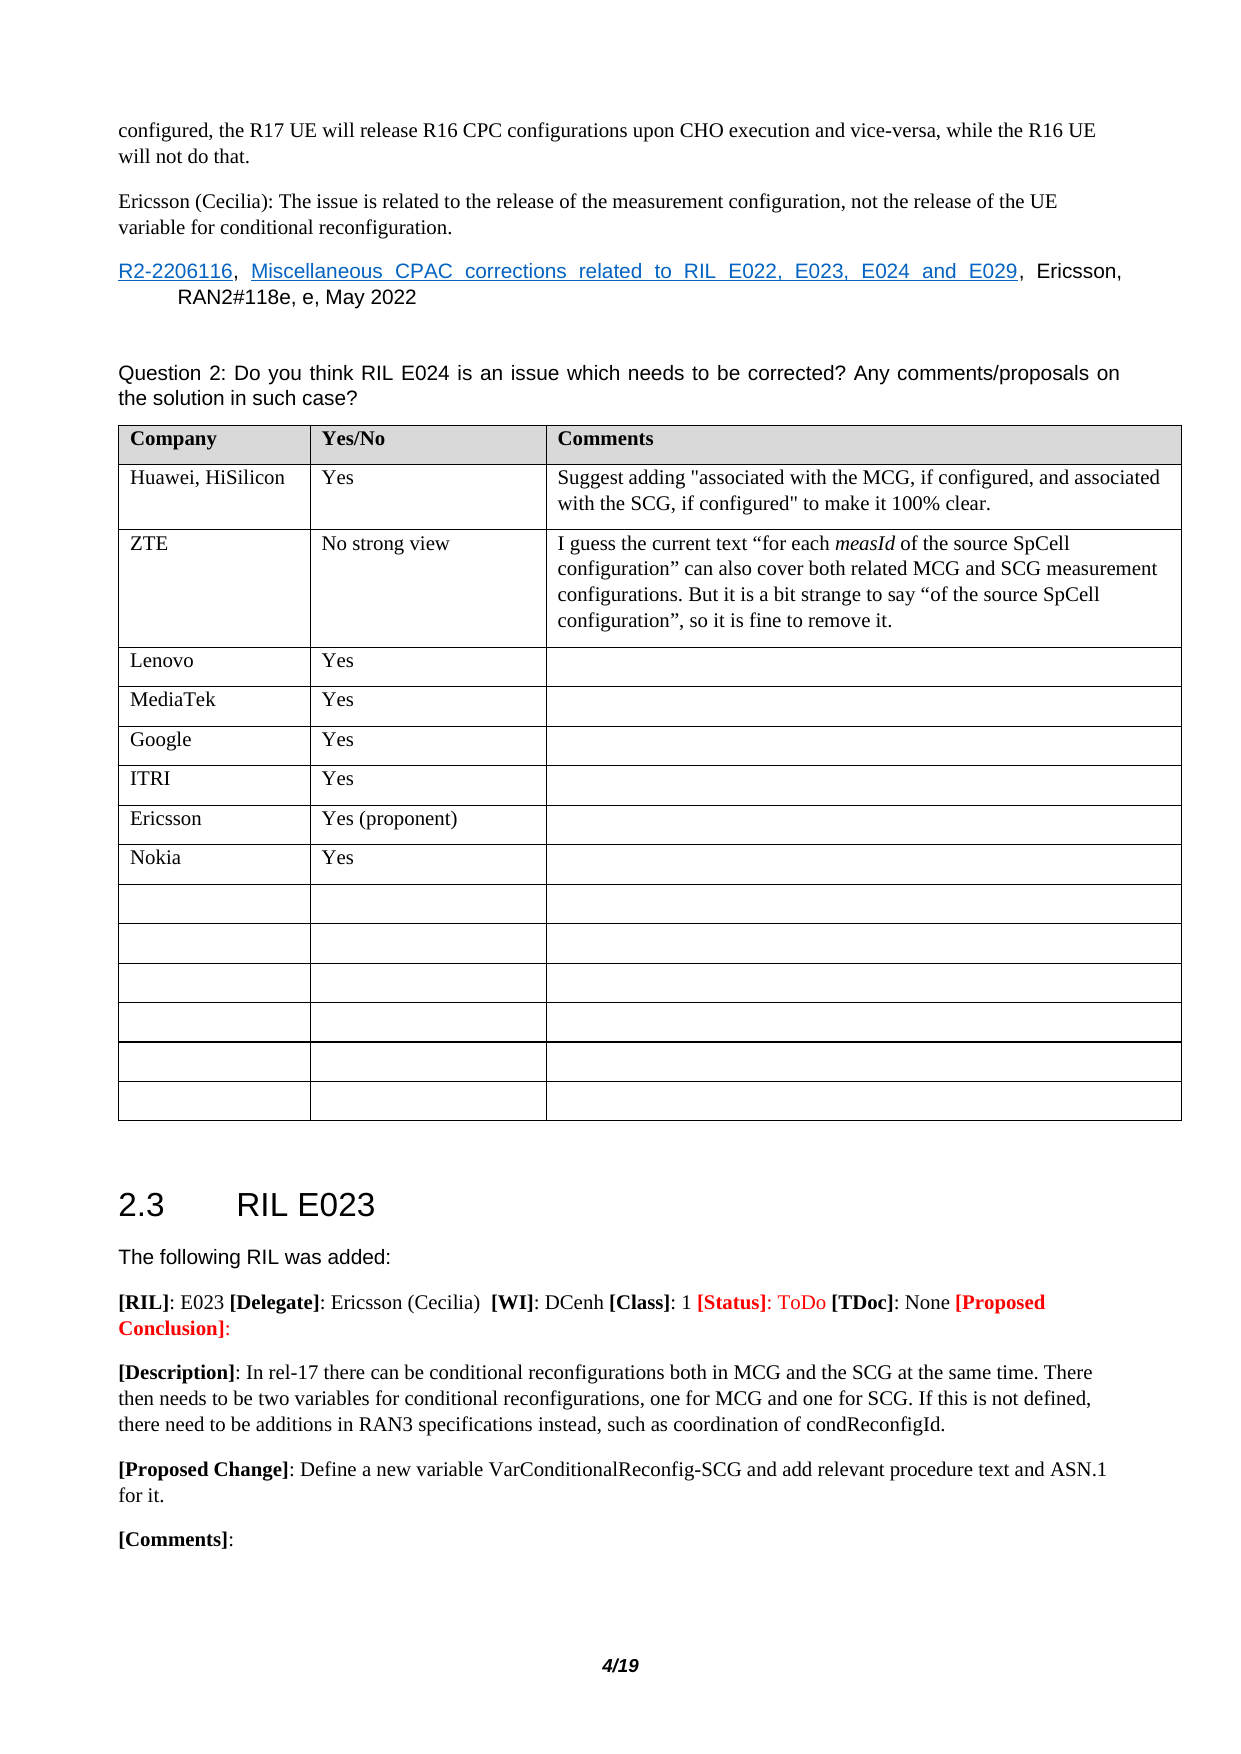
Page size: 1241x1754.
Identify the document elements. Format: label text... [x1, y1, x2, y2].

table_cell MediaTek [119, 687, 310, 726]
table_cell [311, 885, 546, 923]
table_cell Ericsson [119, 806, 310, 844]
table_cell Yes (proponent) [311, 806, 546, 844]
table_header Company [119, 426, 310, 464]
table_cell No strong view [311, 530, 546, 647]
subtitle 2.3 RIL E023 [118, 1185, 1122, 1223]
table_cell [547, 727, 1181, 765]
table_cell Yes [311, 687, 546, 726]
table_cell Yes [311, 727, 546, 765]
table_cell [547, 1043, 1181, 1081]
text [RIL]: E023 [Delegate]: Ericsson (Cecilia) [WI]: DCenh [Class]: 1 [Status]: ToDo [TDoc]: None [Proposed Conclusion]: [118, 1289, 1122, 1339]
table_cell [119, 924, 310, 962]
table_cell [311, 1082, 546, 1120]
text [Proposed Change]: Define a new variable VarConditionalReconfig-SCG and add relevant procedure text and ASN.1 for it. [118, 1457, 1122, 1507]
table_cell [119, 964, 310, 1002]
table_cell [547, 1082, 1181, 1120]
table_cell [311, 1003, 546, 1041]
table_cell Google [119, 727, 310, 765]
table_cell [119, 1082, 310, 1120]
table_cell [547, 648, 1181, 686]
table_cell ZTE [119, 530, 310, 647]
table_cell [311, 964, 546, 1002]
table_cell [547, 766, 1181, 804]
table_cell [119, 885, 310, 923]
table_cell [547, 806, 1181, 844]
table_cell Nokia [119, 845, 310, 883]
table_cell [119, 1003, 310, 1041]
table_cell ITRI [119, 766, 310, 804]
table_cell Huawei, HiSilicon [119, 465, 310, 529]
table_cell [311, 924, 546, 962]
table_cell [311, 1043, 546, 1081]
table_cell [547, 964, 1181, 1002]
table_cell [547, 885, 1181, 923]
text [Comments]: [118, 1527, 1122, 1551]
table_header Yes/No [311, 426, 546, 464]
table_cell Yes [311, 465, 546, 529]
table_cell [547, 687, 1181, 726]
table_cell Suggest adding "associated with the MCG, if configured, and associated with the SCG, if configured" to make it 100% clear. [547, 465, 1181, 529]
table_cell [547, 845, 1181, 883]
text Ericsson (Cecilia): The issue is related to the release of the measurement configuration, not the release of the UE variable for conditional reconfiguration. [118, 189, 1122, 239]
table_cell [119, 1043, 310, 1081]
table_cell [547, 924, 1181, 962]
list Question 2: Do you think RIL E024 is an issue which needs to be corrected? Any comments/proposals on the solution in such case? [118, 360, 1122, 410]
table_cell [547, 1003, 1181, 1041]
text [Description]: In rel-17 there can be conditional reconfigurations both in MCG and the SCG at the same time. There then needs to be two variables for conditional reconfigurations, one for MCG and one for SCG. If this is not defined, there need to be additions in RAN3 specifications instead, such as coordination of condReconfigId. [118, 1360, 1122, 1436]
text The following RIL was added: [118, 1245, 1122, 1269]
list R2-2206116, Miscellaneous CPAC corrections related to RIL E022, E023, E024 and E029, Ericsson, RAN2#118e, e, May 2022 [118, 259, 1122, 309]
table_cell Lenovo [119, 648, 310, 686]
table_cell Yes [311, 648, 546, 686]
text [118, 118, 1122, 168]
table_cell Yes [311, 845, 546, 883]
table_header Comments [547, 426, 1181, 464]
table_cell Yes [311, 766, 546, 804]
table_cell I guess the current text “for each measId of the source SpCell configuration” can also cover both related MCG and SCG measurement configurations. But it is a bit strange to say “of the source SpCell configuration”, so it is fine to remove it. [547, 530, 1181, 647]
